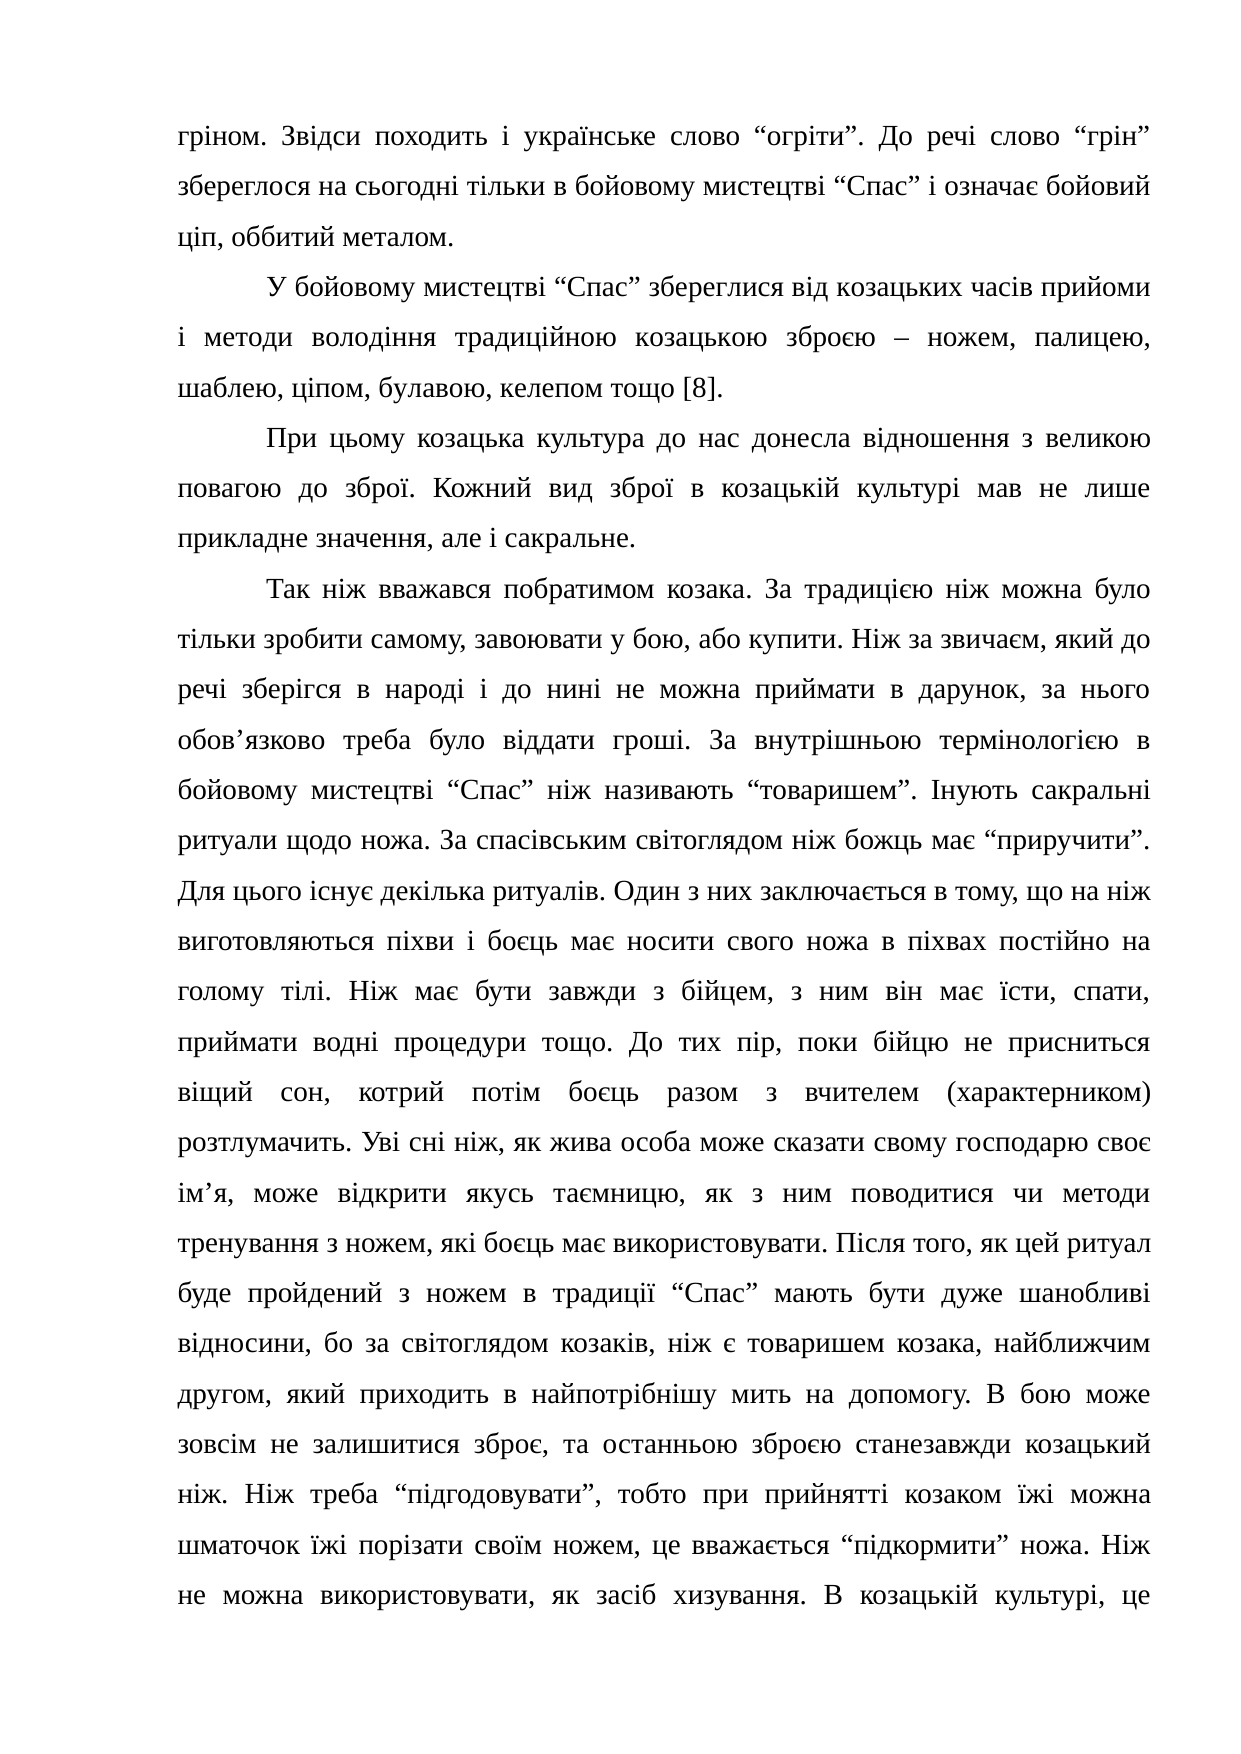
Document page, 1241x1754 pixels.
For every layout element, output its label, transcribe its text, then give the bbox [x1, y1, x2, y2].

text У бойовому мистецтві “Спас” збереглися від козацьких часів прийоми і методи володіння традиційною козацькою зброєю – ножем, палицею, шаблею, ціпом, булавою, келепом тощо [8]. [177, 269, 1152, 403]
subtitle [177, 571, 1152, 1611]
subtitle При цьому козацька культура до нас донесла відношення з великою повагою до зброї. Кожний вид зброї в козацькій культурі мав не лише прикладне значення, але і сакральне. [177, 420, 1152, 554]
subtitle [177, 118, 1152, 252]
